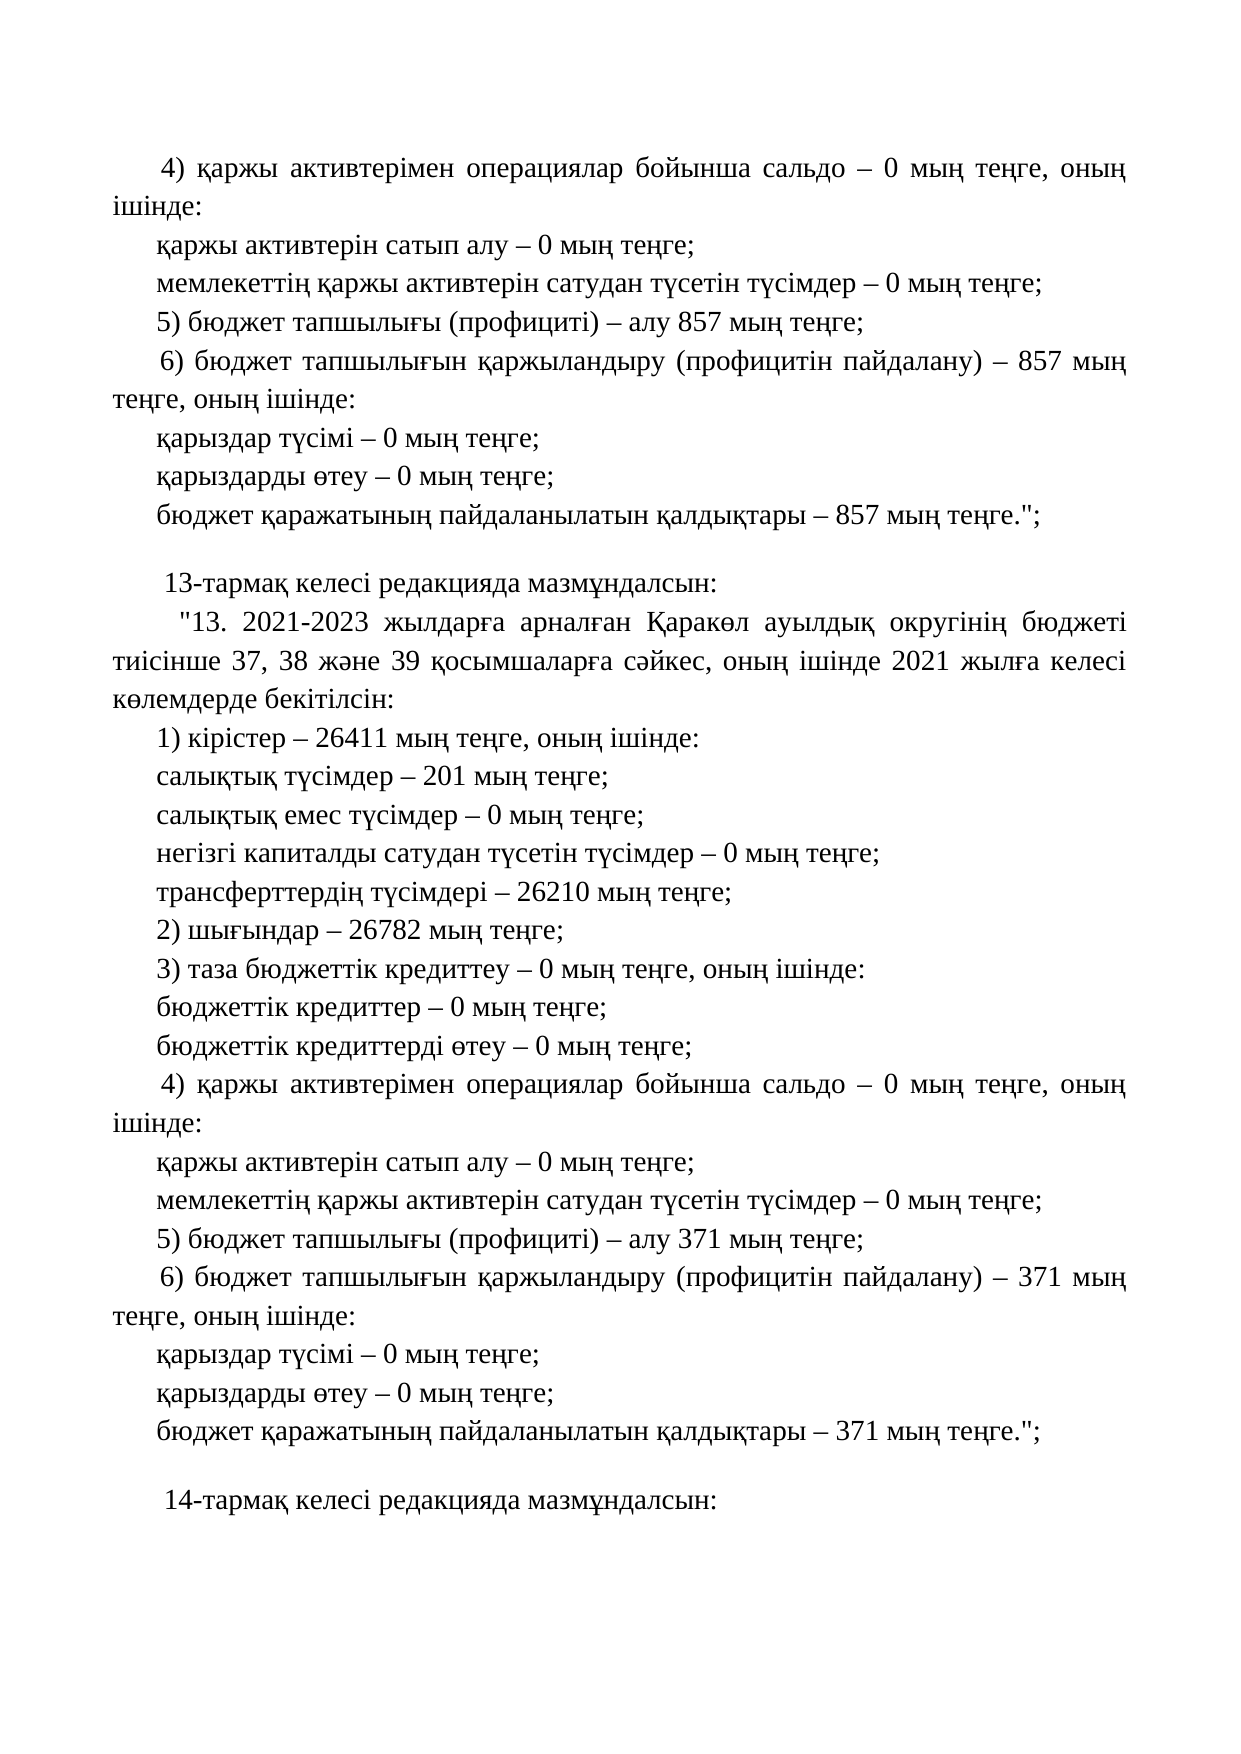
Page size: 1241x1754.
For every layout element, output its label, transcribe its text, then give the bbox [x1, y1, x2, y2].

text 4) қаржы активтерімен операциялар бойынша сальдо – 0 мың теңге, оның ішінде: [112, 150, 1128, 222]
text 6) бюджет тапшылығын қаржыландыру (профицитін пайдалану) – 371 мың теңге, оның ішінде: [112, 1259, 1128, 1331]
text 5) бюджет тапшылығы (профициті) – алу 857 мың теңге; [112, 304, 1128, 338]
text салықтық емес түсімдер – 0 мың теңге; [112, 797, 1128, 830]
text салықтық түсімдер – 201 мың теңге; [112, 758, 1128, 792]
text бюджеттік кредиттер – 0 мың теңге; [112, 989, 1128, 1023]
text қарыздар түсімі – 0 мың теңге; [112, 420, 1128, 453]
text 4) қаржы активтерімен операциялар бойынша сальдо – 0 мың теңге, оның ішінде: [112, 1067, 1128, 1139]
text 1) кірістер – 26411 мың теңге, оның ішінде: [112, 720, 1128, 753]
text қарыздарды өтеу – 0 мың теңге; [112, 1375, 1128, 1408]
text бюджет қаражатының пайдаланылатын қалдықтары – 371 мың теңге."; [112, 1413, 1128, 1447]
text 14-тармақ келесі редакцияда мазмұндалсын: [112, 1482, 1128, 1516]
text бюджеттік кредиттерді өтеу – 0 мың теңге; [112, 1028, 1128, 1062]
text негізгі капиталды сатудан түсетін түсімдер – 0 мың теңге; [112, 835, 1128, 869]
text 2) шығындар – 26782 мың теңге; [112, 912, 1128, 946]
text бюджет қаражатының пайдаланылатын қалдықтары – 857 мың теңге."; [112, 497, 1128, 530]
text мемлекеттің қаржы активтерін сатудан түсетін түсімдер – 0 мың теңге; [112, 1182, 1128, 1216]
text қарыздар түсімі – 0 мың теңге; [112, 1336, 1128, 1370]
text 13-тармақ келесі редакцияда мазмұндалсын: [112, 566, 1128, 599]
text қарыздарды өтеу – 0 мың теңге; [112, 458, 1128, 492]
text трансферттердің түсімдері – 26210 мың теңге; [112, 874, 1128, 907]
text қаржы активтерін сатып алу – 0 мың теңге; [112, 1144, 1128, 1177]
text "13. 2021-2023 жылдарға арналған Қаракөл ауылдық округінің бюджеті тиісінше 37, 38 және 39 қосымшаларға сәйкес, оның ішінде 2021 жылға келесі көлемдерде бекітілсін: [112, 604, 1128, 715]
text 3) таза бюджеттік кредиттеу – 0 мың теңге, оның ішінде: [112, 951, 1128, 984]
text қаржы активтерін сатып алу – 0 мың теңге; [112, 227, 1128, 261]
text 5) бюджет тапшылығы (профициті) – алу 371 мың теңге; [112, 1221, 1128, 1254]
text 6) бюджет тапшылығын қаржыландыру (профицитін пайдалану) – 857 мың теңге, оның ішінде: [112, 343, 1128, 415]
text мемлекеттің қаржы активтерін сатудан түсетін түсімдер – 0 мың теңге; [112, 266, 1128, 299]
